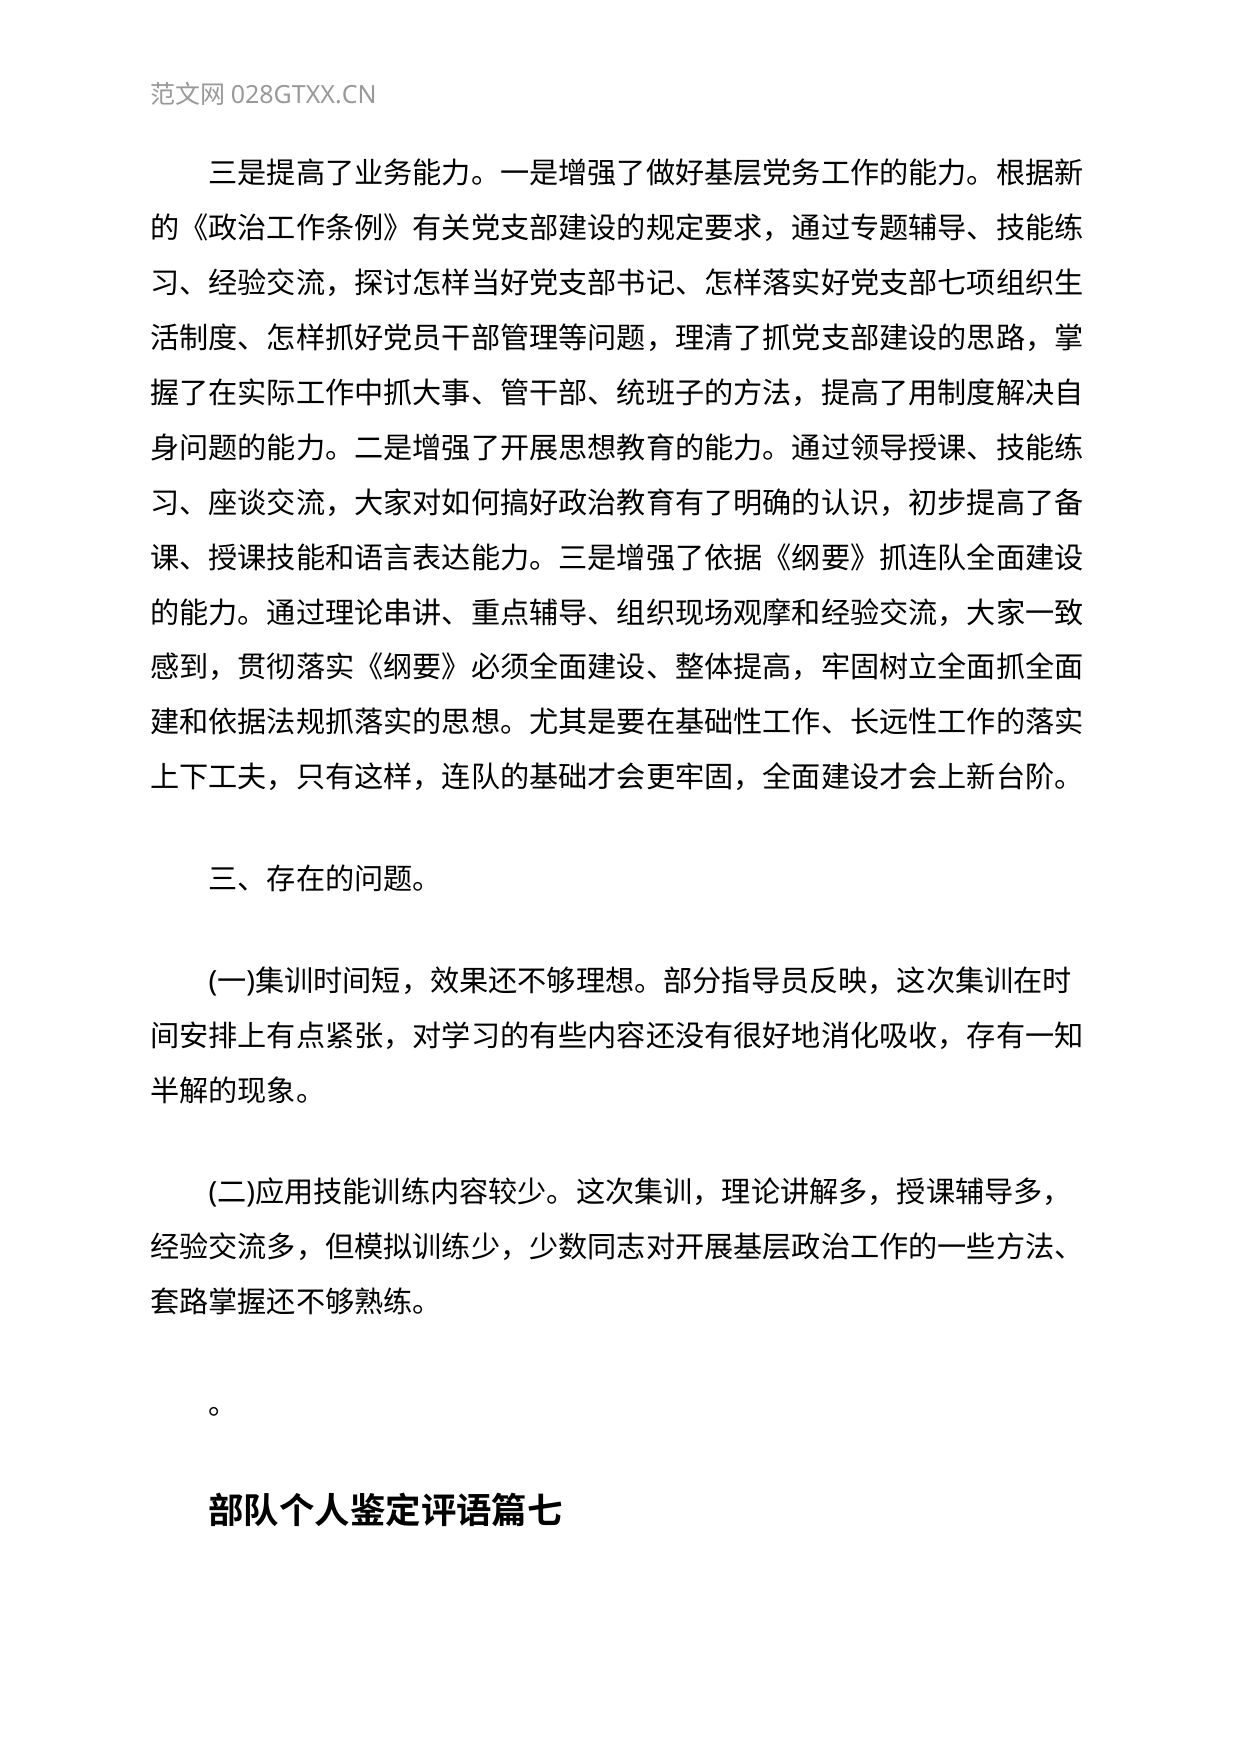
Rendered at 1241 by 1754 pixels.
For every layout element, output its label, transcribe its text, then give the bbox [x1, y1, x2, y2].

text 三、存在的问题。 [150, 856, 1090, 898]
text (二)应用技能训练内容较少。这次集训，理论讲解多，授课辅导多，经验交流多，但模拟训练少，少数同志对开展基层政治工作的一些方法、套路掌握还不够熟练。 [150, 1169, 1090, 1321]
text 部队个人鉴定评语篇七 [150, 1482, 1090, 1534]
text (一)集训时间短，效果还不够理想。部分指导员反映，这次集训在时间安排上有点紧张，对学习的有些内容还没有很好地消化吸收，存有一知半解的现象。 [150, 957, 1090, 1109]
text 。 [150, 1381, 1090, 1423]
text 三是提高了业务能力。一是增强了做好基层党务工作的能力。根据新的《政治工作条例》有关党支部建设的规定要求，通过专题辅导、技能练习、经验交流，探讨怎样当好党支部书记、怎样落实好党支部七项组织生活制度、怎样抓好党员干部管理等问题，理清了抓党支部建设的思路，掌握了在实际工作中抓大事、管干部、统班子的方法，提高了用制度解决自身问题的能力。二是增强了开展思想教育的能力。通过领导授课、技能练习、座谈交流，大家对如何搞好政治教育有了明确的认识，初步提高了备课、授课技能和语言表达能力。三是增强了依据《纲要》抓连队全面建设的能力。通过理论串讲、重点辅导、组织现场观摩和经验交流，大家一致感到，贯彻落实《纲要》必须全面建设、整体提高，牢固树立全面抓全面建和依据法规抓落实的思想。尤其是要在基础性工作、长远性工作的落实上下工夫，只有这样，连队的基础才会更牢固，全面建设才会上新台阶。 [150, 150, 1090, 796]
